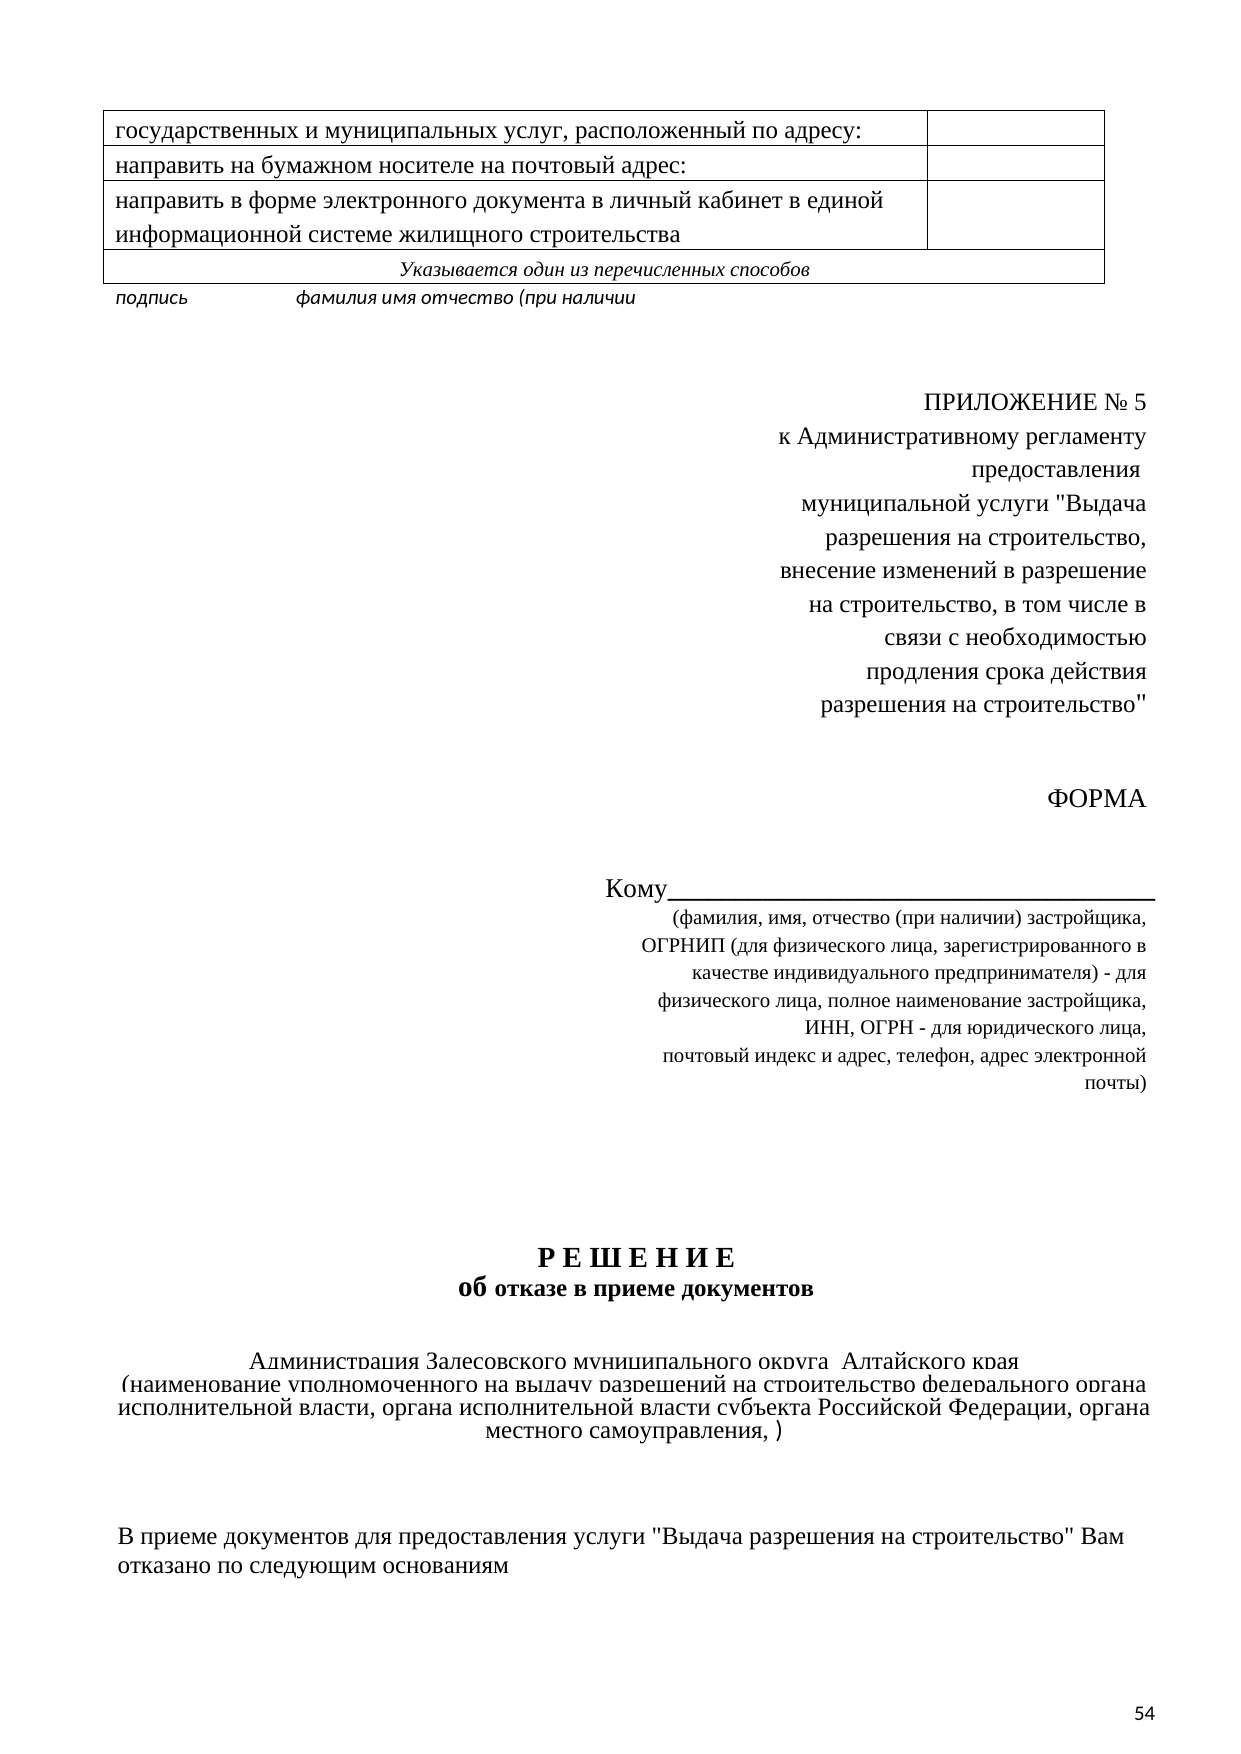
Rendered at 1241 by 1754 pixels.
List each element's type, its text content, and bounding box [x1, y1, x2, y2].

text Администрация Залесовского муниципального округа Алтайского края (наименование уполномоченного на выдачу разрешений на строительство федерального органа исполнительной власти, органа исполнительной власти субъекта Российской Федерации, органа местного самоуправления, ) [115, 1351, 1153, 1443]
table_cell Указывается один из перечисленных способов [104, 250, 1104, 283]
text ФОРМА [115, 781, 1147, 814]
text В приеме документов для предоставления услуги "Выдача разрешения на строительство" Вам отказано по следующим основаниям [117, 1521, 1155, 1579]
text (фамилия, имя, отчество (при наличии) застройщика, ОГРНИП (для физического лица, зарегистрированного в качестве индивидуального предпринимателя) - для физического лица, полное наименование застройщика, ИНН, ОГРН - для юридического лица, почтовый индекс и адрес, телефон, адрес электронной почты) [115, 903, 1147, 1095]
text Р Е Ш Е Н И Е [117, 1244, 1155, 1273]
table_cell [104, 111, 927, 145]
text подпись фамилия имя отчество (при наличии [115, 284, 1155, 309]
text Кому___ [569, 876, 1155, 903]
text об отказе в приеме документов [117, 1273, 1155, 1302]
text ПРИЛОЖЕНИЕ № 5 к Административному регламенту предоставления муниципальной услуги "Выдача разрешения на строительство, внесение изменений в разрешение на строительство, в том числе в связи с необходимостью продления срока действия разрешения на строительство" [115, 384, 1147, 719]
table_cell [928, 146, 1104, 180]
table_cell [928, 111, 1104, 145]
table_cell [928, 181, 1104, 249]
table_cell направить в форме электронного документа в личный кабинет в единой информационной системе жилищного строительства [104, 181, 927, 249]
table_cell направить на бумажном носителе на почтовый адрес: [104, 146, 927, 180]
